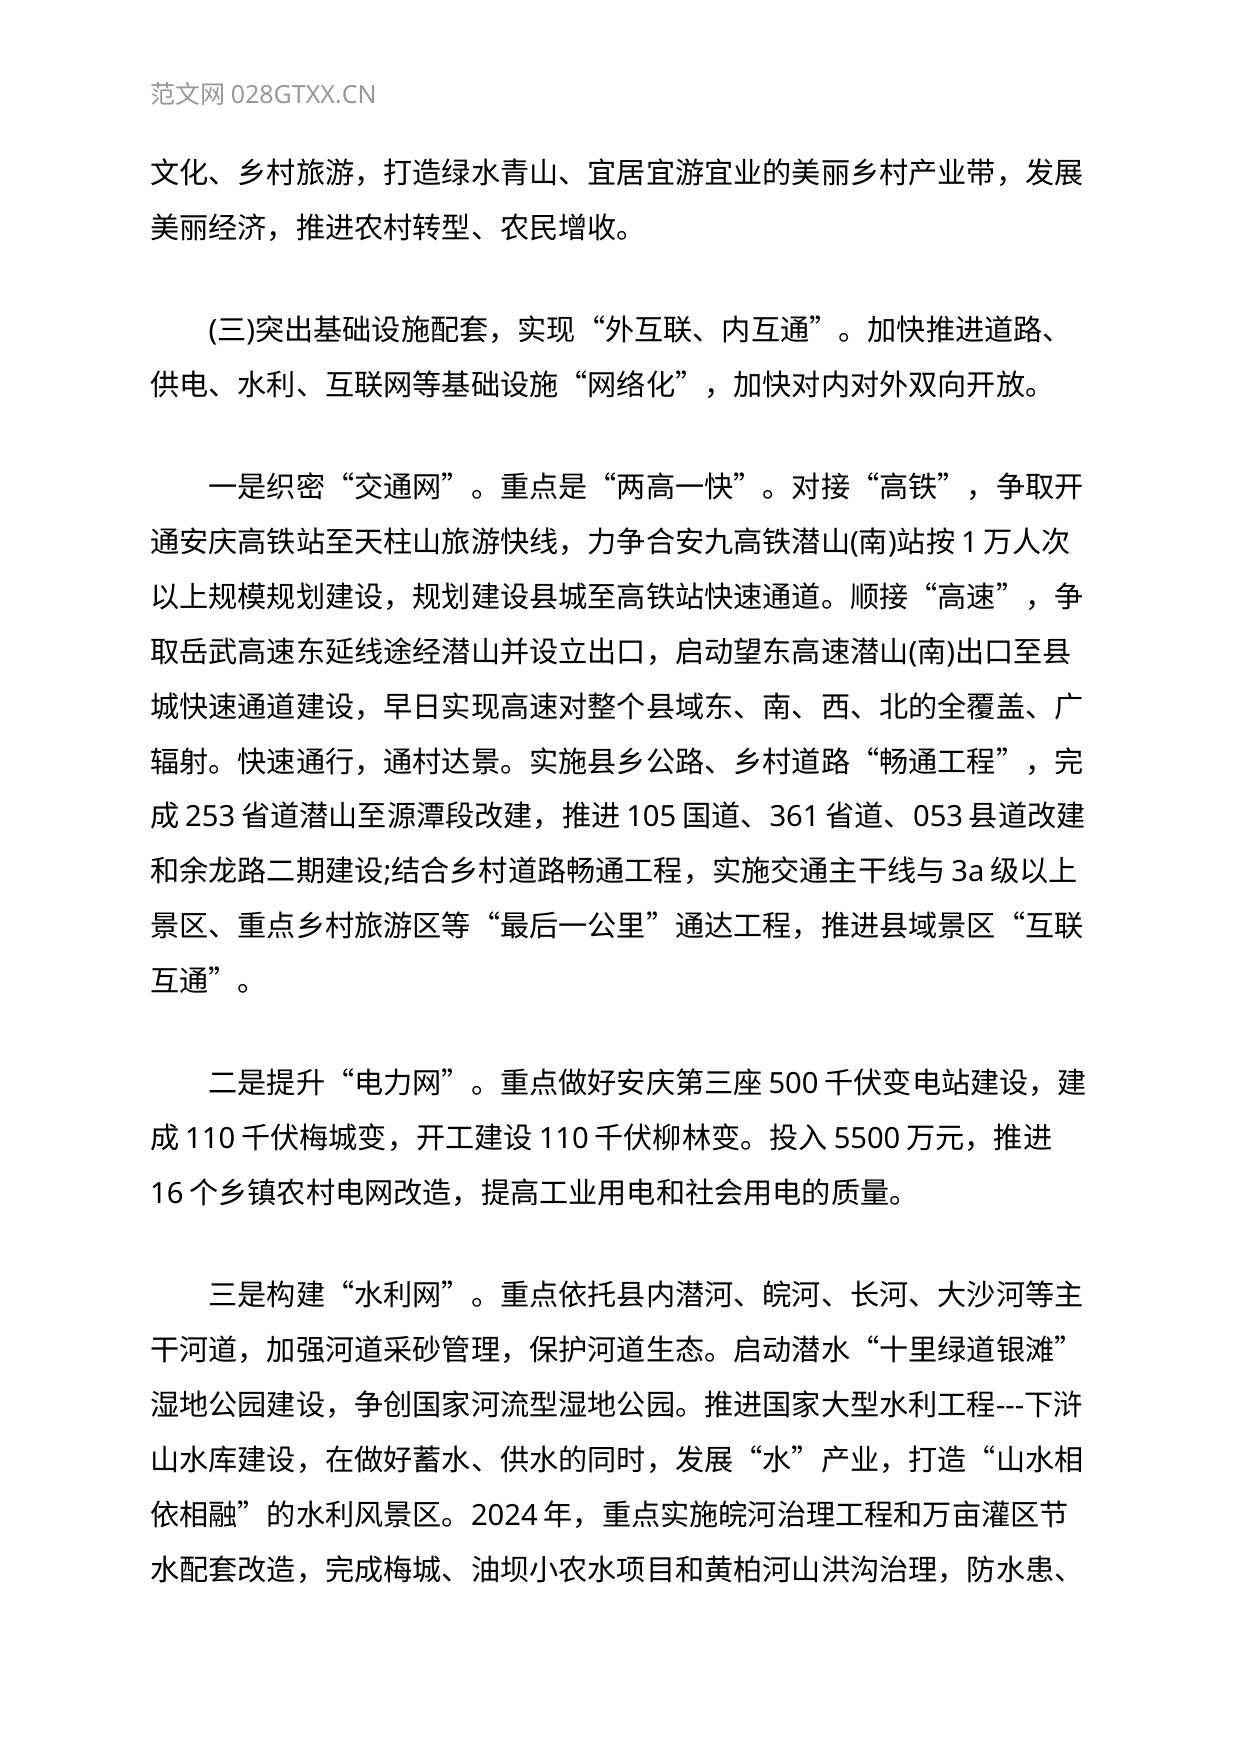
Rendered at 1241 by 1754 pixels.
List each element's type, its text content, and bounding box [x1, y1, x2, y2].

text (三)突出基础设施配套，实现“外互联、内互通”。加快推进道路、供电、水利、互联网等基础设施“网络化”，加快对内对外双向开放。 [150, 307, 1090, 404]
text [150, 150, 1090, 247]
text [150, 1272, 1090, 1589]
text 一是织密“交通网”。重点是“两高一快”。对接“高铁”，争取开通安庆高铁站至天柱山旅游快线，力争合安九高铁潜山(南)站按1万人次以上规模规划建设，规划建设县城至高铁站快速通道。顺接“高速”，争取岳武高速东延线途经潜山并设立出口，启动望东高速潜山(南)出口至县城快速通道建设，早日实现高速对整个县域东、南、西、北的全覆盖、广辐射。快速通行，通村达景。实施县乡公路、乡村道路“畅通工程”，完成253省道潜山至源潭段改建，推进105国道、361省道、053县道改建和余龙路二期建设;结合乡村道路畅通工程，实施交通主干线与3a级以上景区、重点乡村旅游区等“最后一公里”通达工程，推进县域景区“互联互通”。 [150, 463, 1090, 1000]
text 二是提升“电力网”。重点做好安庆第三座500千伏变电站建设，建成110千伏梅城变，开工建设110千伏柳林变。投入5500万元，推进16个乡镇农村电网改造，提高工业用电和社会用电的质量。 [150, 1060, 1090, 1212]
